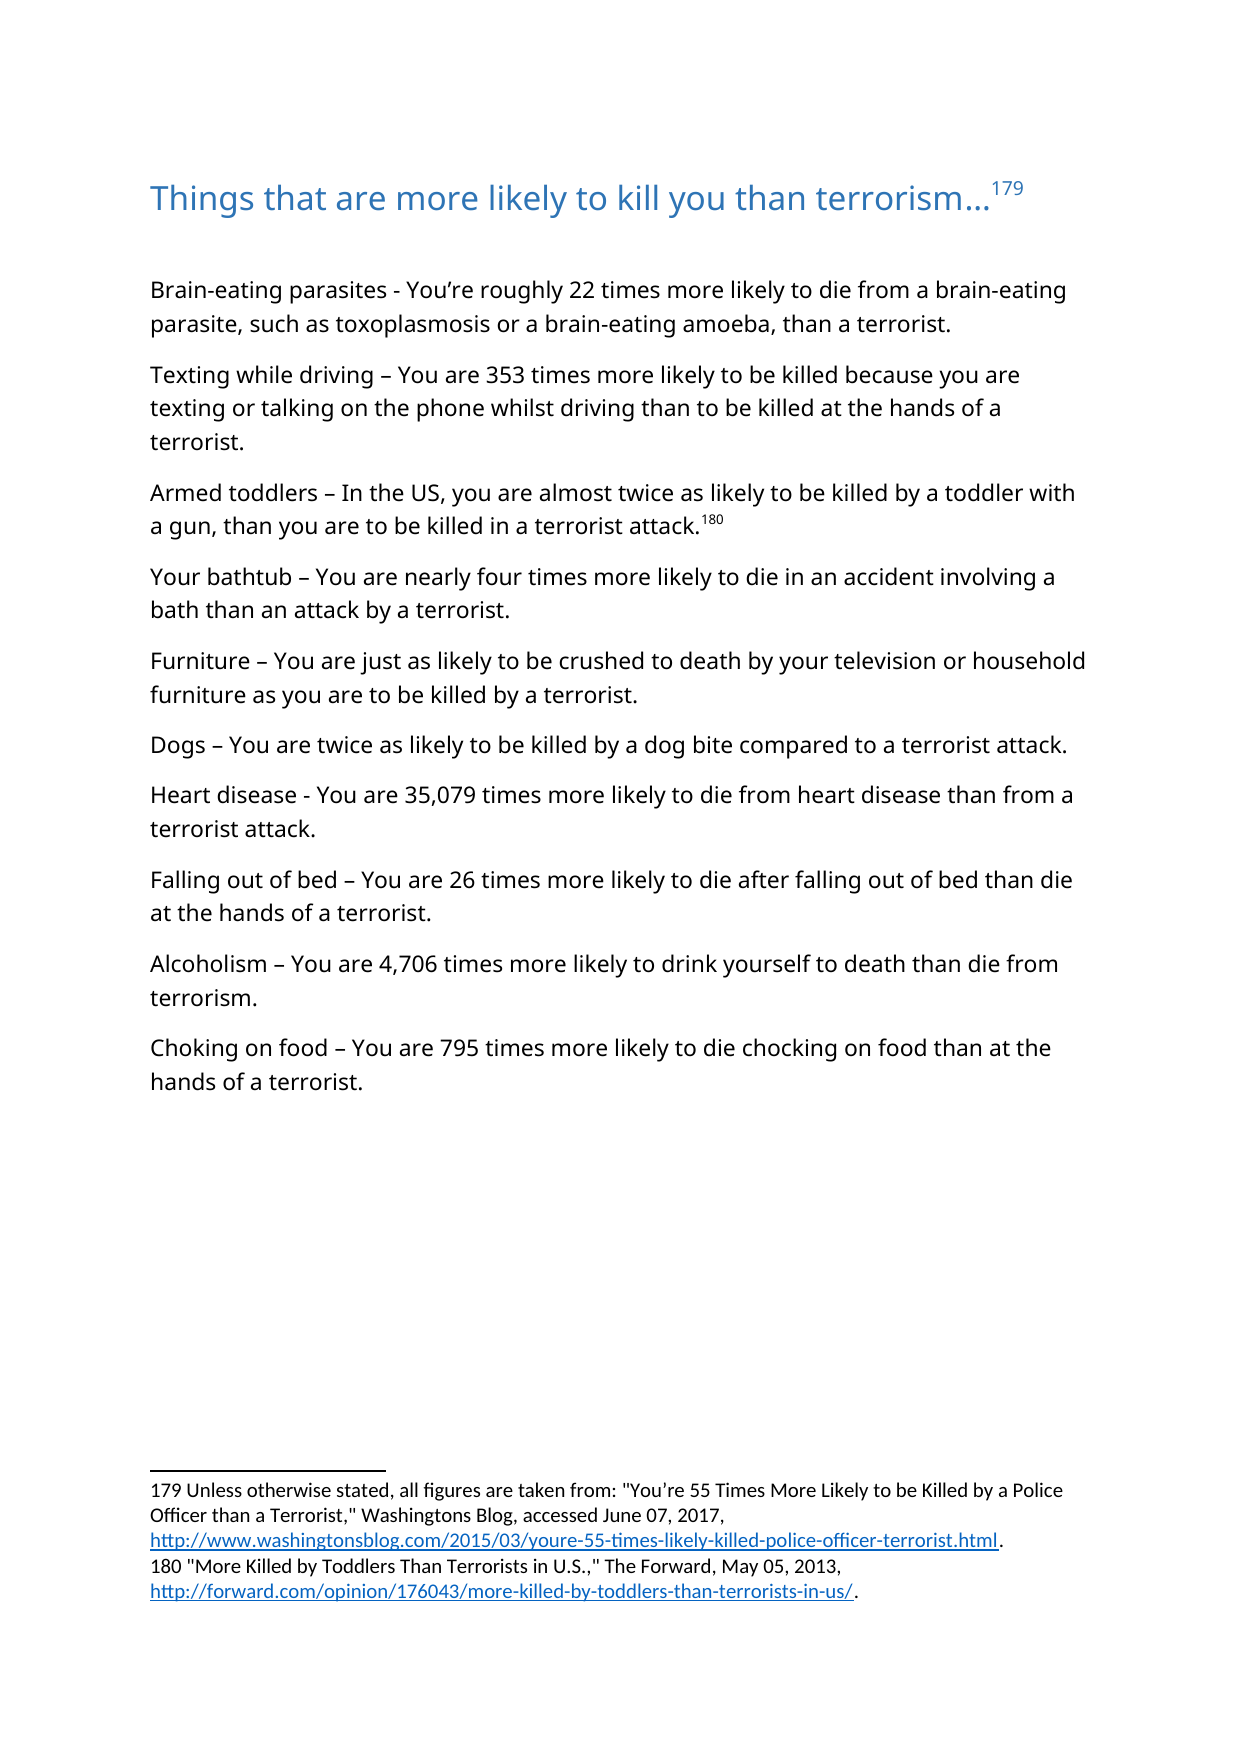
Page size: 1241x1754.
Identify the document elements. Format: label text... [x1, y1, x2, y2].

text Dogs – You are twice as likely to be killed by a dog bite compared to a terrorist attack. [150, 729, 1090, 760]
text Texting while driving – You are 353 times more likely to be killed because you are texting or talking on the phone whilst driving than to be killed at the hands of a terrorist. [150, 358, 1090, 457]
text Falling out of bed – You are 26 times more likely to die after falling out of bed than die at the hands of a terrorist. [150, 863, 1090, 928]
subtitle Things that are more likely to kill you than terrorism… [150, 175, 1090, 220]
text Alcoholism – You are 4,706 times more likely to drink yourself to death than die from terrorism. [150, 948, 1090, 1013]
text Armed toddlers – In the US, you are almost twice as likely to be killed by a toddler with a gun, than you are to be killed in a terrorist attack. [150, 476, 1090, 541]
text Choking on food – You are 795 times more likely to die chocking on food than at the hands of a terrorist. [150, 1032, 1090, 1097]
text Brain-eating parasites - You’re roughly 22 times more likely to die from a brain-eating parasite, such as toxoplasmosis or a brain-eating amoeba, than a terrorist. [150, 274, 1090, 339]
text Your bathtub – You are nearly four times more likely to die in an accident involving a bath than an attack by a terrorist. [150, 561, 1090, 626]
text Heart disease - You are 35,079 times more likely to die from heart disease than from a terrorist attack. [150, 779, 1090, 844]
text Furniture – You are just as likely to be crushed to death by your television or household furniture as you are to be killed by a terrorist. [150, 645, 1090, 710]
